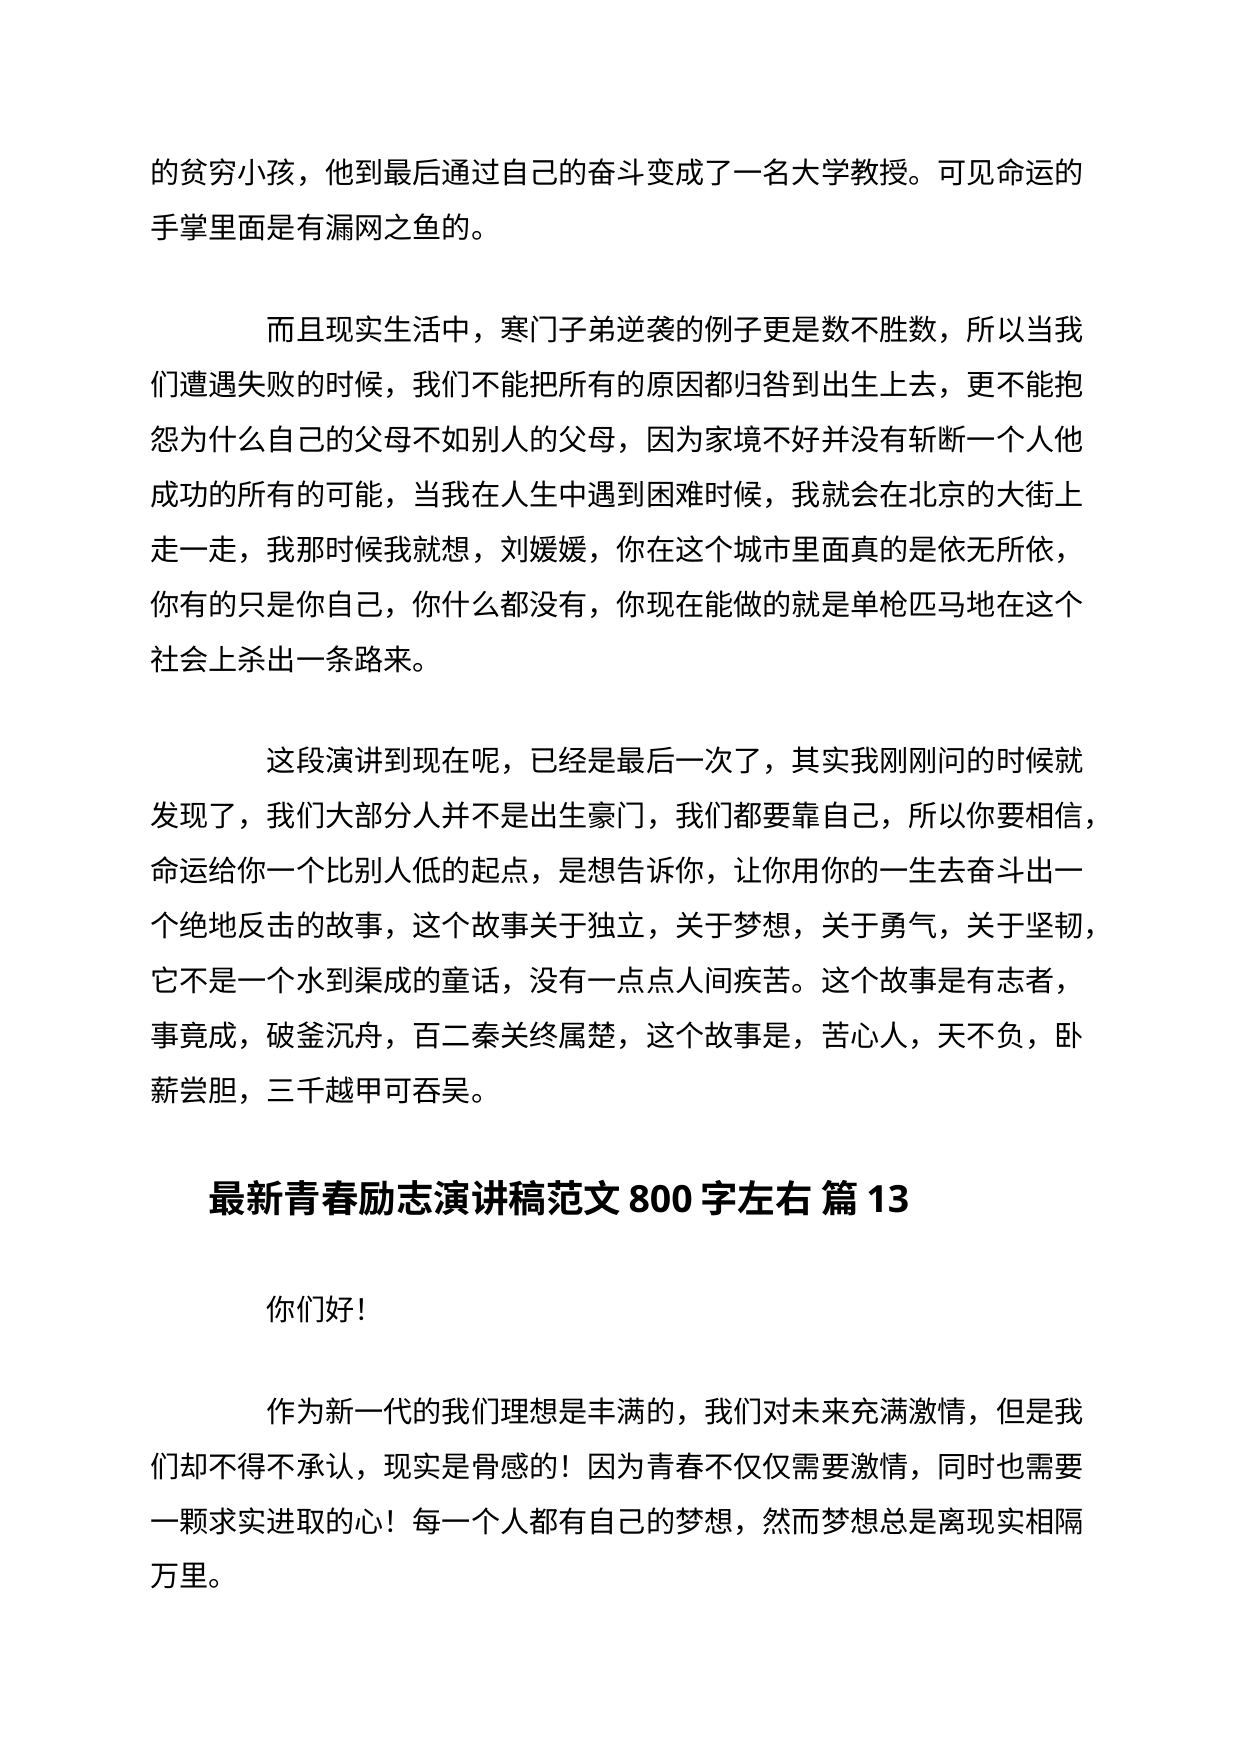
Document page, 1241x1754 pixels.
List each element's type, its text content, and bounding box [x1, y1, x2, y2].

text 这段演讲到现在呢，已经是最后一次了，其实我刚刚问的时候就发现了，我们大部分人并不是出生豪门，我们都要靠自己，所以你要相信，命运给你一个比别人低的起点，是想告诉你，让你用你的一生去奋斗出一个绝地反击的故事，这个故事关于独立，关于梦想，关于勇气，关于坚韧，它不是一个水到渠成的童话，没有一点点人间疾苦。这个故事是有志者，事竟成，破釜沉舟，百二秦关终属楚，这个故事是，苦心人，天不负，卧薪尝胆，三千越甲可吞吴。 [150, 738, 1090, 1109]
text 而且现实生活中，寒门子弟逆袭的例子更是数不胜数，所以当我们遭遇失败的时候，我们不能把所有的原因都归咎到出生上去，更不能抱怨为什么自己的父母不如别人的父母，因为家境不好并没有斩断一个人他成功的所有的可能，当我在人生中遇到困难时候，我就会在北京的大街上走一走，我那时候我就想，刘媛媛，你在这个城市里面真的是依无所依，你有的只是你自己，你什么都没有，你现在能做的就是单枪匹马地在这个社会上杀出一条路来。 [150, 307, 1090, 678]
text 你们好！ [150, 1287, 1090, 1329]
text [150, 150, 1090, 247]
text 作为新一代的我们理想是丰满的，我们对未来充满激情，但是我们却不得不承认，现实是骨感的！因为青春不仅仅需要激情，同时也需要一颗求实进取的心！每一个人都有自己的梦想，然而梦想总是离现实相隔万里。 [150, 1388, 1090, 1595]
text 最新青春励志演讲稿范文800字左右 篇13 [150, 1169, 1090, 1223]
